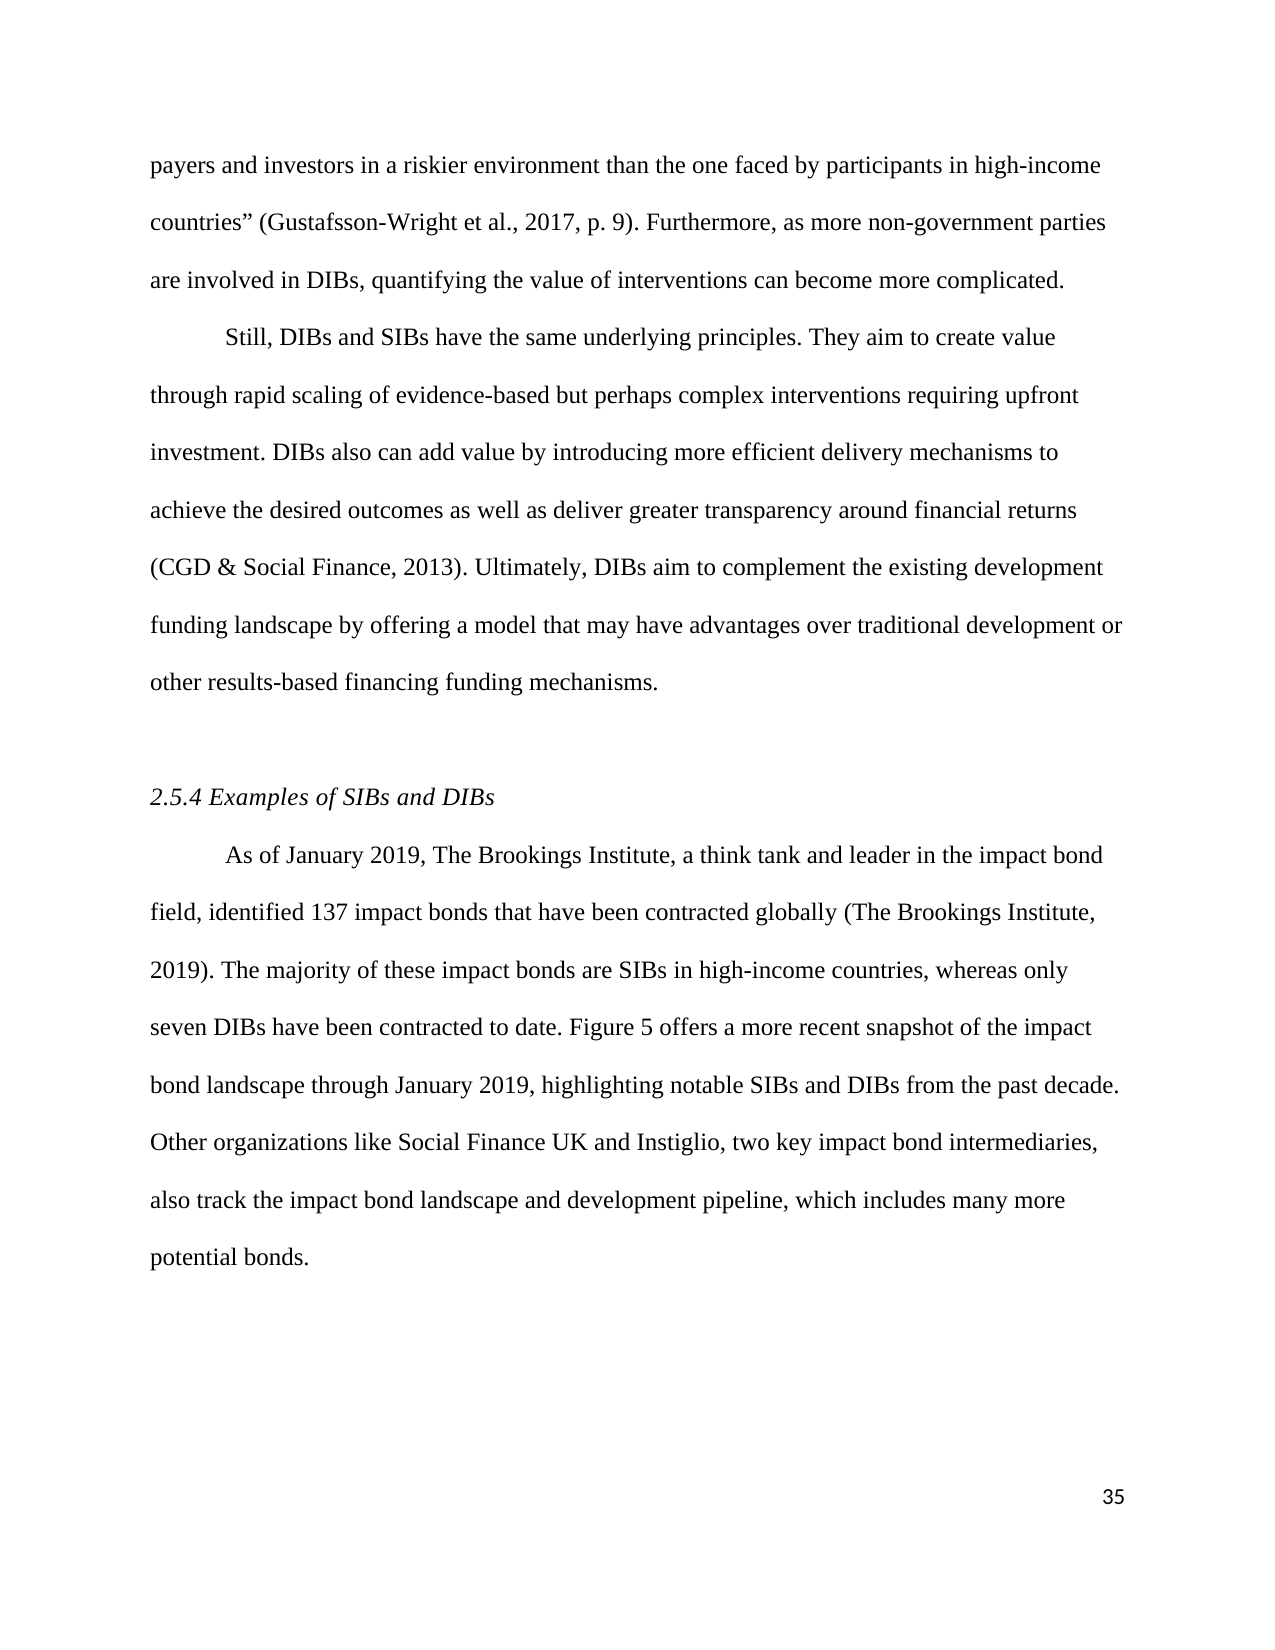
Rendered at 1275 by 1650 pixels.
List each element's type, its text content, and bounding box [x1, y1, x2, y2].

text As of January 2019, The Brookings Institute, a think tank and leader in the impact bond field, identified 137 impact bonds that have been contracted globally (The Brookings Institute, 2019). The majority of these impact bonds are SIBs in high-income countries, whereas only seven DIBs have been contracted to date. Figure 5 offers a more recent snapshot of the impact bond landscape through January 2019, highlighting notable SIBs and DIBs from the past decade. Other organizations like Social Finance UK and Instiglio, two key impact bond intermediaries, also track the impact bond landscape and development pipeline, which includes many more potential bonds. [150, 840, 1125, 1271]
subtitle 2.5.4 Examples of SIBs and DIBs [150, 782, 1125, 811]
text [150, 150, 1125, 294]
text Still, DIBs and SIBs have the same underlying principles. They aim to create value through rapid scaling of evidence-based but perhaps complex interventions requiring upfront investment. DIBs also can add value by introducing more efficient delivery mechanisms to achieve the desired outcomes as well as deliver greater transparency around financial returns (CGD & Social Finance, 2013). Ultimately, DIBs aim to complement the existing development funding landscape by offering a model that may have advantages over traditional development or other results-based financing funding mechanisms. [150, 322, 1125, 696]
